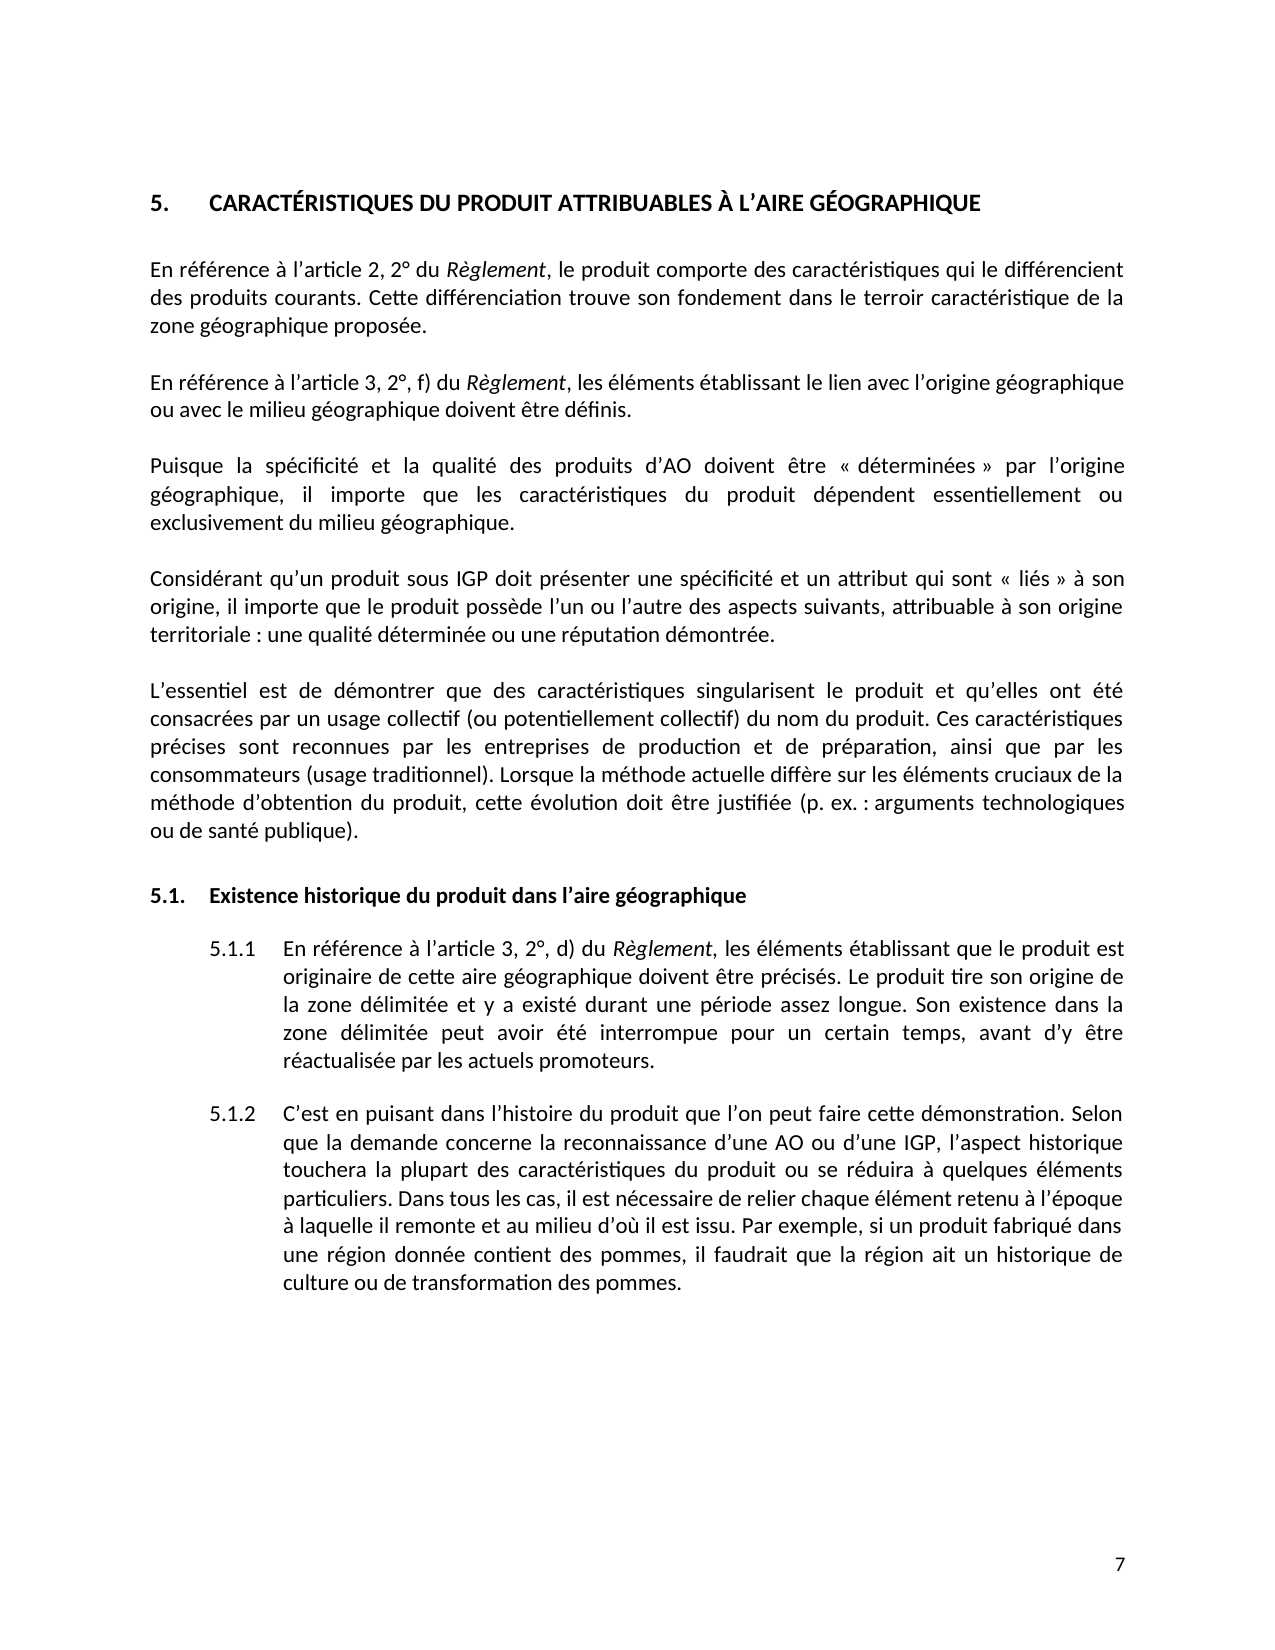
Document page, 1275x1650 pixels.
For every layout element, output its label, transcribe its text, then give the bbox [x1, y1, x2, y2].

text Existence historique du produit dans l’aire géographique [150, 881, 1125, 909]
text Caractéristiques du produit attribuables à l’aire géographique [150, 187, 1125, 218]
text Puisque la spécificité et la qualité des produits d’AO doivent être « déterminées » par l’origine géographique, il importe que les caractéristiques du produit dépendent essentiellement ou exclusivement du milieu géographique. [150, 452, 1125, 536]
text En référence à l’article 2, 2° du Règlement, le produit comporte des caractéristiques qui le différencient des produits courants. Cette différenciation trouve son fondement dans le terroir caractéristique de la zone géographique proposée. [150, 256, 1125, 339]
text L’essentiel est de démontrer que des caractéristiques singularisent le produit et qu’elles ont été consacrées par un usage collectif (ou potentiellement collectif) du nom du produit. Ces caractéristiques précises sont reconnues par les entreprises de production et de préparation, ainsi que par les consommateurs (usage traditionnel). Lorsque la méthode actuelle diffère sur les éléments cruciaux de la méthode d’obtention du produit, cette évolution doit être justifiée (p. ex. : arguments technologiques ou de santé publique). [150, 676, 1125, 844]
list En référence à l’article 3, 2°, d) du Règlement, les éléments établissant que le produit est originaire de cette aire géographique doivent être précisés. Le produit tire son origine de la zone délimitée et y a existé durant une période assez longue. Son existence dans la zone délimitée peut avoir été interrompue pour un certain temps, avant d’y être réactualisée par les actuels promoteurs. [209, 934, 1125, 1074]
text En référence à l’article 3, 2°, f) du Règlement, les éléments établissant le lien avec l’origine géographique ou avec le milieu géographique doivent être définis. [150, 368, 1125, 424]
list C’est en puisant dans l’histoire du produit que l’on peut faire cette démonstration. Selon que la demande concerne la reconnaissance d’une AO ou d’une IGP, l’aspect historique touchera la plupart des caractéristiques du produit ou se réduira à quelques éléments particuliers. Dans tous les cas, il est nécessaire de relier chaque élément retenu à l’époque à laquelle il remonte et au milieu d’où il est issu. Par exemple, si un produit fabriqué dans une région donnée contient des pommes, il faudrait que la région ait un historique de culture ou de transformation des pommes. [209, 1099, 1125, 1296]
text Considérant qu’un produit sous IGP doit présenter une spécificité et un attribut qui sont « liés » à son origine, il importe que le produit possède l’un ou l’autre des aspects suivants, attribuable à son origine territoriale : une qualité déterminée ou une réputation démontrée. [150, 564, 1125, 648]
